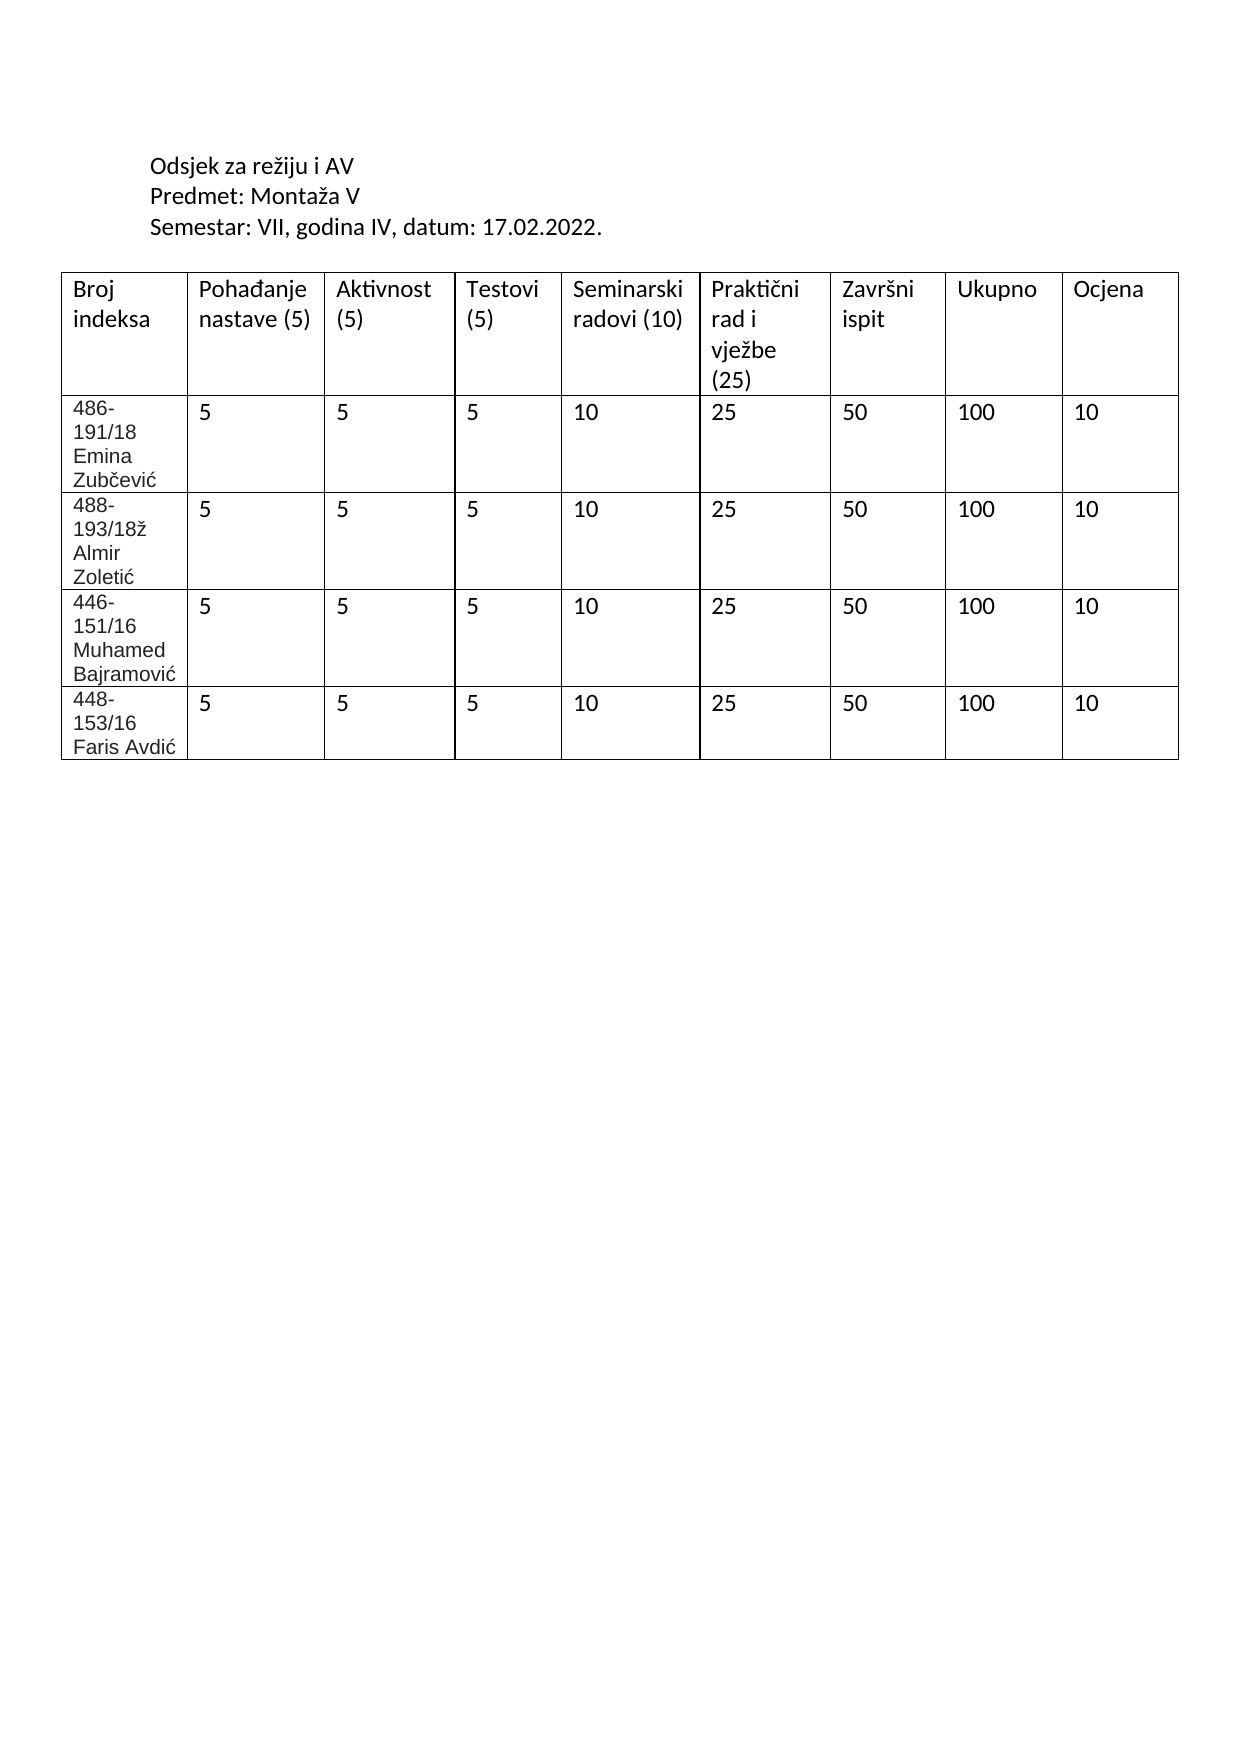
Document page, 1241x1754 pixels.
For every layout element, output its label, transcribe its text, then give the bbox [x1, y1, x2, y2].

table_cell 25 [701, 396, 830, 492]
table_header Ukupno [946, 273, 1062, 395]
table_cell 10 [1063, 493, 1178, 589]
table_header Završni ispit [831, 273, 945, 395]
table_cell 10 [1063, 687, 1178, 759]
table_header Ocjena [1063, 273, 1178, 395]
table_cell 10 [1063, 396, 1178, 492]
table_cell 10 [1063, 590, 1178, 686]
text Predmet: Montaža V [150, 181, 1090, 211]
table_cell 446-151/16 Muhamed Bajramović [114, 590, 187, 686]
table_cell 486-191/18 Emina Zubčević [114, 396, 187, 492]
table_cell 5 [188, 493, 324, 589]
table_cell 448-153/16 Faris Avdić [114, 687, 187, 759]
table_cell 10 [562, 493, 699, 589]
table_header Praktični rad i vježbe (25) [701, 273, 830, 395]
table_cell 5 [325, 396, 454, 492]
table_cell 5 [188, 396, 324, 492]
table_cell 488-193/18ž Almir Zoletić [114, 493, 187, 589]
table_cell 5 [188, 590, 324, 686]
table_cell 5 [188, 687, 324, 759]
table_cell 100 [946, 590, 1062, 686]
table_cell 5 [325, 687, 454, 759]
table_cell 5 [325, 493, 454, 589]
table_cell 25 [701, 590, 830, 686]
table_cell 10 [562, 687, 699, 759]
table_header Broj indeksa [62, 273, 187, 395]
table_header Testovi (5) [456, 273, 561, 395]
table_cell 100 [946, 493, 1062, 589]
table_cell 5 [456, 493, 561, 589]
table_cell 50 [831, 687, 945, 759]
table_cell 25 [701, 687, 830, 759]
table_cell 100 [946, 687, 1062, 759]
table_cell 5 [325, 590, 454, 686]
table_cell 50 [831, 396, 945, 492]
table_cell 50 [831, 493, 945, 589]
text Semestar: VII, godina IV, datum: 17.02.2022. [150, 211, 1090, 242]
table_cell 10 [562, 590, 699, 686]
table_cell 50 [831, 590, 945, 686]
text Odsjek za režiju i AV [150, 150, 1090, 181]
table_cell 100 [946, 396, 1062, 492]
table_cell 5 [456, 687, 561, 759]
table_cell 25 [701, 493, 830, 589]
table_header Seminarski radovi (10) [562, 273, 699, 395]
table_cell 5 [456, 396, 561, 492]
table_header Aktivnost (5) [325, 273, 454, 395]
table_cell 10 [562, 396, 699, 492]
table_header Pohađanje nastave (5) [188, 273, 324, 395]
table_cell 5 [456, 590, 561, 686]
